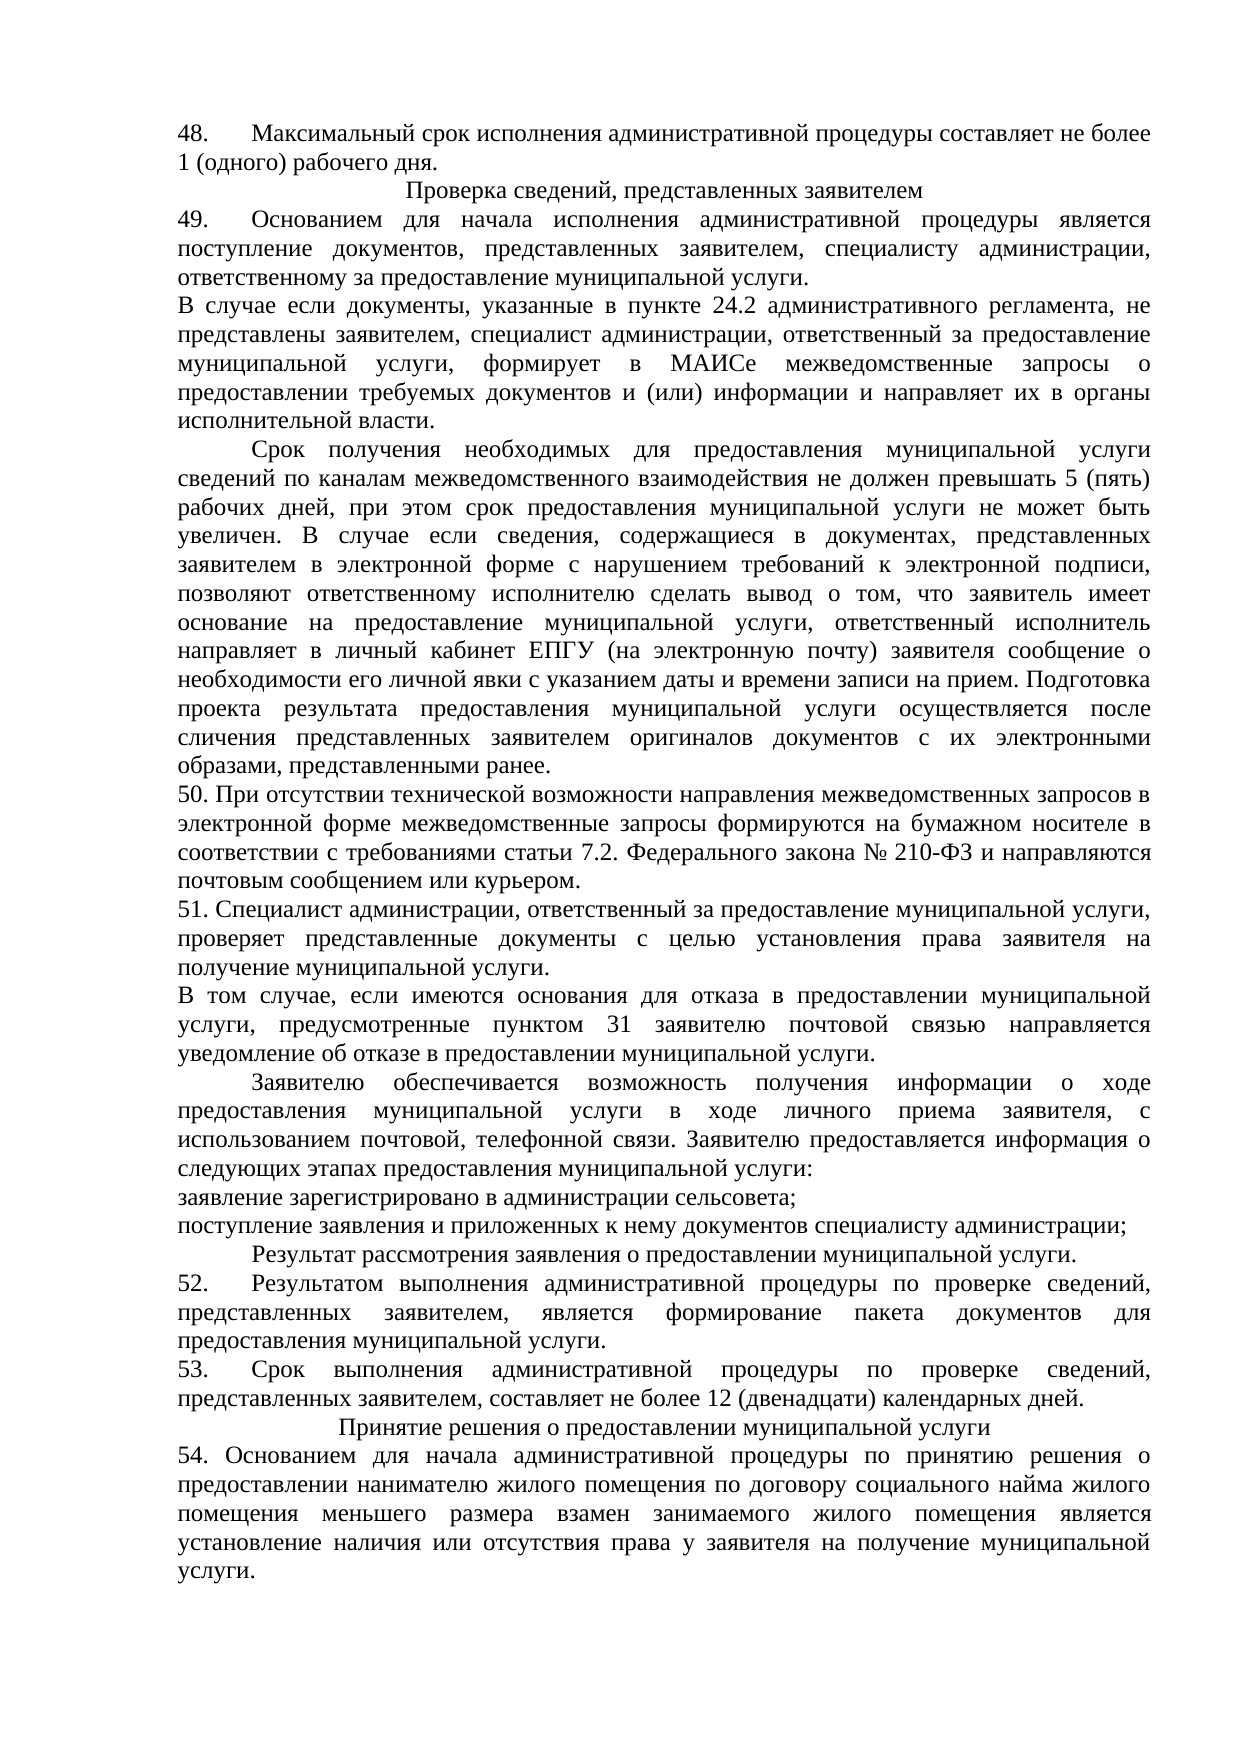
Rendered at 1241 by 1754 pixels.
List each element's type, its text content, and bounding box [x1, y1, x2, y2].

text 54. Основанием для начала административной процедуры по принятию решения о предоставлении нанимателю жилого помещения по договору социального найма жилого помещения меньшего размера взамен занимаемого жилого помещения является установление наличия или отсутствия права у заявителя на получение муниципальной услуги. [177, 1441, 1152, 1584]
text В том случае, если имеются основания для отказа в предоставлении муниципальной услуги, предусмотренные пунктом 31 заявителю почтовой связью направляется уведомление об отказе в предоставлении муниципальной услуги. [177, 981, 1152, 1067]
text Проверка сведений, представленных заявителем [177, 176, 1152, 204]
text поступление заявления и приложенных к нему документов специалисту администрации; [177, 1211, 1152, 1239]
text 53. Срок выполнения административной процедуры по проверке сведений, представленных заявителем, составляет не более 12 (двенадцати) календарных дней. [177, 1354, 1152, 1412]
text Результат рассмотрения заявления о предоставлении муниципальной услуги. [177, 1239, 1152, 1268]
text 51. Специалист администрации, ответственный за предоставление муниципальной услуги, проверяет представленные документы с целью установления права заявителя на получение муниципальной услуги. [177, 894, 1152, 981]
text заявление зарегистрировано в администрации сельсовета; [177, 1182, 1152, 1211]
text Принятие решения о предоставлении муниципальной услуги [177, 1412, 1152, 1441]
text 52. Результатом выполнения административной процедуры по проверке сведений, представленных заявителем, является формирование пакета документов для предоставления муниципальной услуги. [177, 1268, 1152, 1354]
text 48. Максимальный срок исполнения административной процедуры составляет не более 1 (одного) рабочего дня. [177, 118, 1152, 176]
text Заявителю обеспечивается возможность получения информации о ходе предоставления муниципальной услуги в ходе личного приема заявителя, с использованием почтовой, телефонной связи. Заявителю предоставляется информация о следующих этапах предоставления муниципальной услуги: [177, 1067, 1152, 1182]
text В случае если документы, указанные в пункте 24.2 административного регламента, не представлены заявителем, специалист администрации, ответственный за предоставление муниципальной услуги, формирует в МАИСе межведомственные запросы о предоставлении требуемых документов и (или) информации и направляет их в органы исполнительной власти. [177, 291, 1152, 434]
text Срок получения необходимых для предоставления муниципальной услуги сведений по каналам межведомственного взаимодействия не должен превышать 5 (пять) рабочих дней, при этом срок предоставления муниципальной услуги не может быть увеличен. В случае если сведения, содержащиеся в документах, представленных заявителем в электронной форме с нарушением требований к электронной подписи, позволяют ответственному исполнителю сделать вывод о том, что заявитель имеет основание на предоставление муниципальной услуги, ответственный исполнитель направляет в личный кабинет ЕПГУ (на электронную почту) заявителя сообщение о необходимости его личной явки с указанием даты и времени записи на прием. Подготовка проекта результата предоставления муниципальной услуги осуществляется после сличения представленных заявителем оригиналов документов с их электронными образами, представленными ранее. [177, 434, 1152, 779]
text 50. При отсутствии технической возможности направления межведомственных запросов в электронной форме межведомственные запросы формируются на бумажном носителе в соответствии с требованиями статьи 7.2. Федерального закона № 210-ФЗ и направляются почтовым сообщением или курьером. [177, 779, 1152, 894]
text 49. Основанием для начала исполнения административной процедуры является поступление документов, представленных заявителем, специалисту администрации, ответственному за предоставление муниципальной услуги. [177, 204, 1152, 291]
